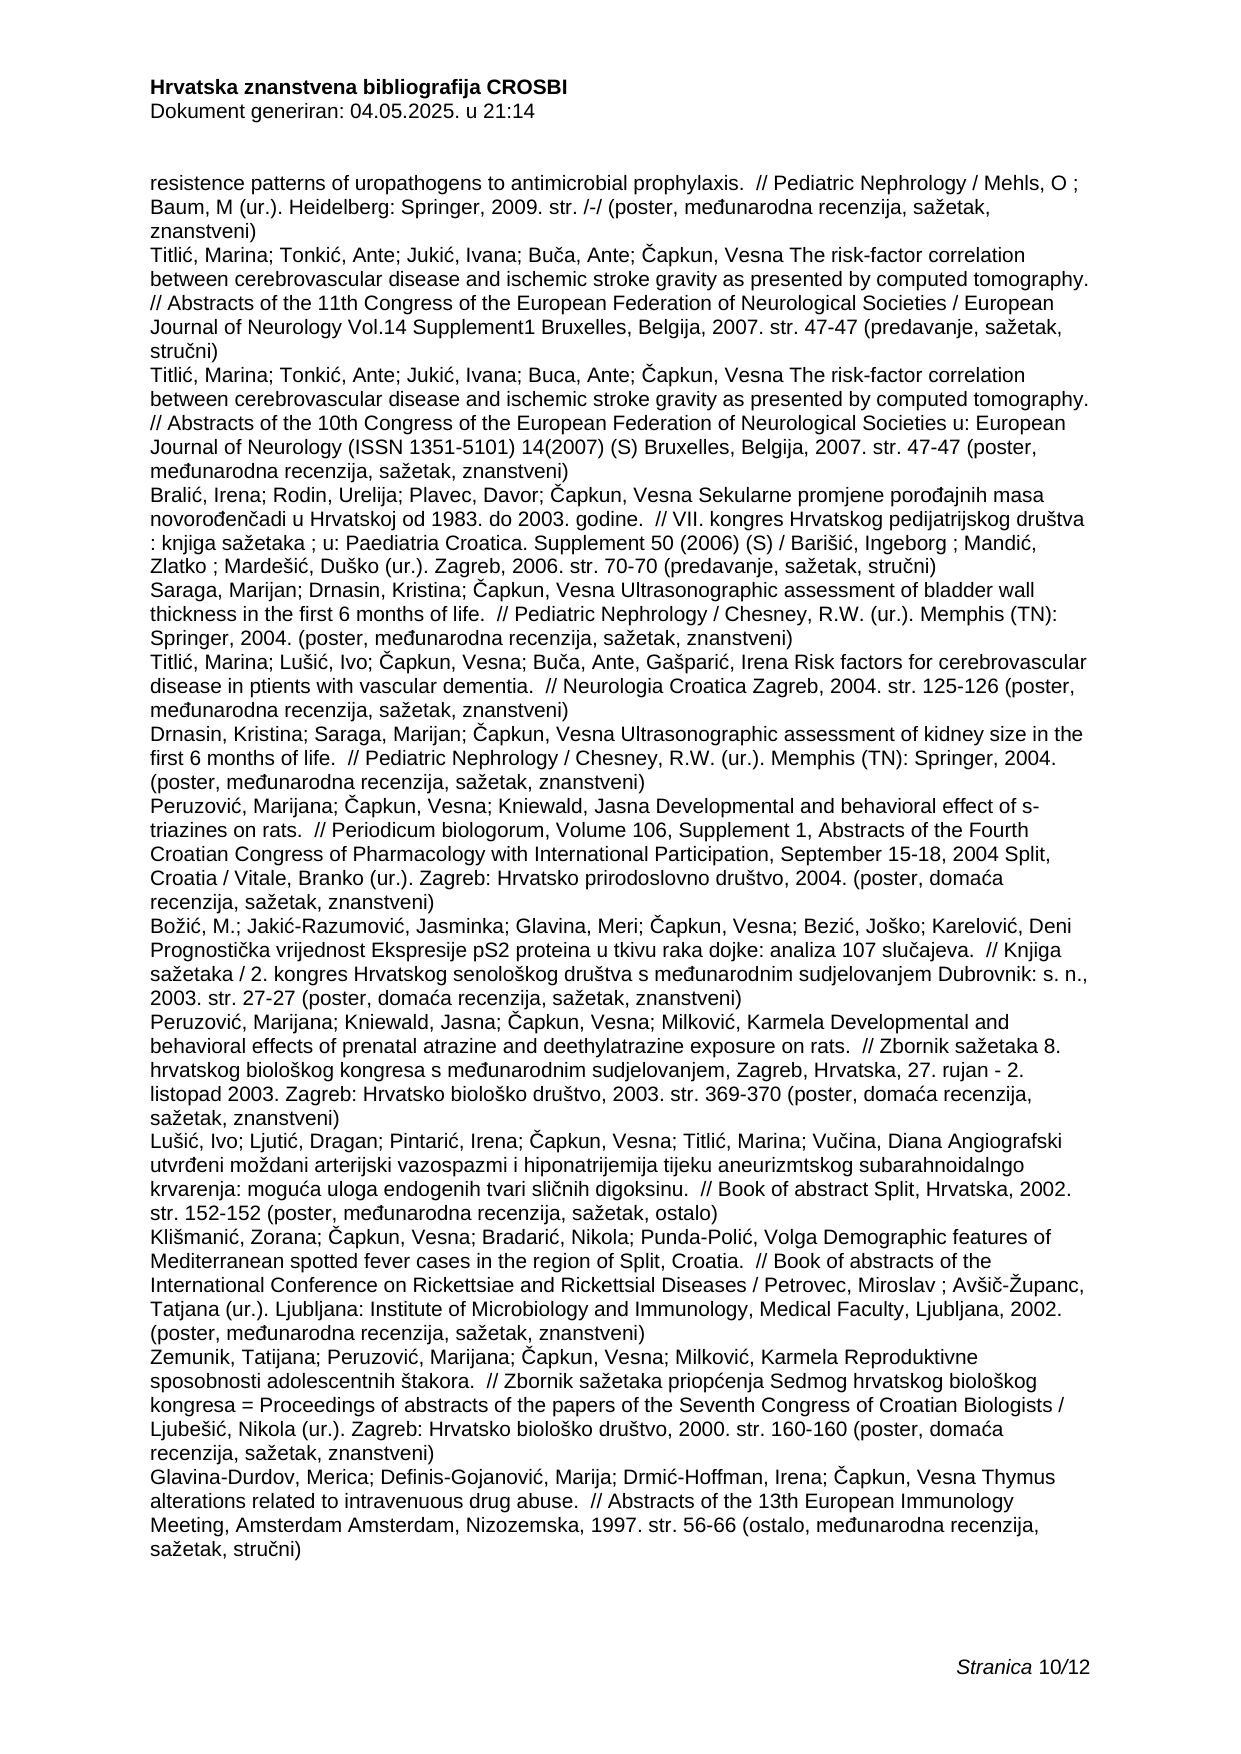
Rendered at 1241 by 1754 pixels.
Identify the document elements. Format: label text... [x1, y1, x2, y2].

text Drnasin, Kristina; Saraga, Marijan; Čapkun, Vesna [150, 722, 1090, 794]
text Peruzović, Marijana; Čapkun, Vesna; Kniewald, Jasna [150, 794, 1090, 914]
text Glavina-Durdov, Merica; Definis-Gojanović, Marija; Drmić-Hoffman, Irena; Čapkun, Vesna [150, 1465, 1090, 1561]
text Peruzović, Marijana; Kniewald, Jasna; Čapkun, Vesna; Milković, Karmela [150, 1009, 1090, 1129]
text Titlić, Marina; Tonkić, Ante; Jukić, Ivana; Buca, Ante; Čapkun, Vesna [150, 363, 1090, 482]
text Božić, M.; Jakić-Razumović, Jasminka; Glavina, Meri; Čapkun, Vesna; Bezić, Joško; Karelović, Deni [150, 914, 1090, 1009]
text Bralić, Irena; Rodin, Urelija; Plavec, Davor; Čapkun, Vesna [150, 482, 1090, 578]
text Lušić, Ivo; Ljutić, Dragan; Pintarić, Irena; Čapkun, Vesna; Titlić, Marina; Vučina, Diana [150, 1129, 1090, 1225]
text Titlić, Marina; Tonkić, Ante; Jukić, Ivana; Buča, Ante; Čapkun, Vesna [150, 243, 1090, 363]
text Zemunik, Tatijana; Peruzović, Marijana; Čapkun, Vesna; Milković, Karmela [150, 1345, 1090, 1465]
text Saraga, Marijan; Drnasin, Kristina; Čapkun, Vesna [150, 578, 1090, 650]
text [150, 171, 1090, 243]
text Titlić, Marina; Lušić, Ivo; Čapkun, Vesna; Buča, Ante, Gašparić, Irena [150, 650, 1090, 722]
text Klišmanić, Zorana; Čapkun, Vesna; Bradarić, Nikola; Punda-Polić, Volga [150, 1225, 1090, 1345]
